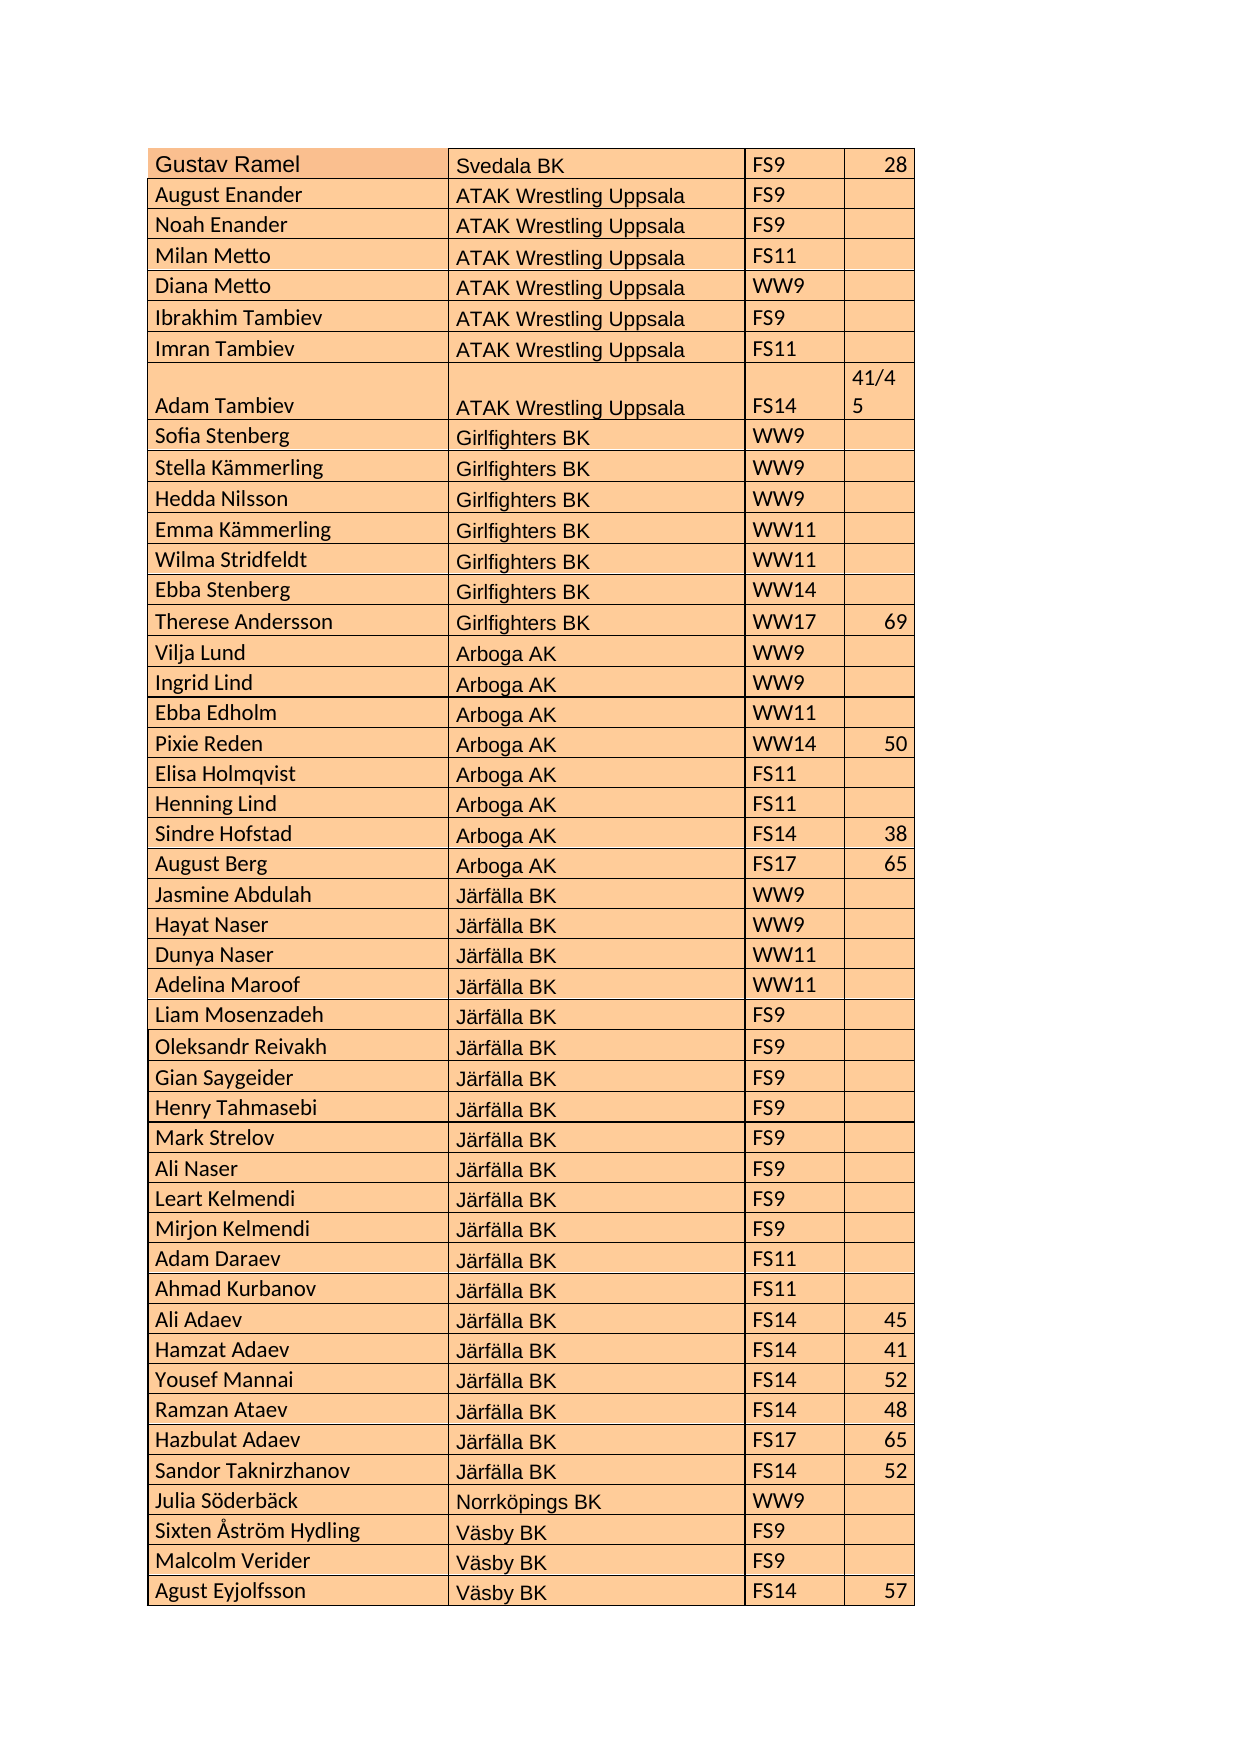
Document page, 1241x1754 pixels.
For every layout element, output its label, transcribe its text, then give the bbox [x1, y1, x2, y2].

table_cell Girlfighters BK [449, 575, 744, 604]
table_cell Mark Strelov [149, 1123, 448, 1152]
table_cell [845, 1485, 914, 1514]
table_cell Liam Mosenzadeh [148, 1000, 448, 1029]
table_cell Järfälla BK [449, 1364, 744, 1393]
table_cell FS14 [746, 363, 844, 419]
table_cell Girlfighters BK [449, 482, 744, 512]
table_cell Järfälla BK [449, 1030, 744, 1060]
table_cell [845, 1183, 914, 1212]
table_cell August Enander [148, 179, 448, 208]
table_cell WW9 [746, 909, 844, 938]
table_cell ATAK Wrestling Uppsala [449, 179, 744, 208]
table_cell [845, 575, 914, 604]
table_cell Järfälla BK [449, 969, 744, 998]
table_cell Hedda Nilsson [148, 482, 448, 512]
table_cell [845, 1213, 914, 1242]
table_cell Järfälla BK [449, 1183, 744, 1212]
table_cell WW9 [746, 1485, 844, 1514]
table_cell Adelina Maroof [148, 969, 448, 998]
table_cell FS11 [746, 1243, 844, 1272]
table_cell Arboga AK [449, 728, 744, 757]
table_cell Järfälla BK [449, 1243, 744, 1272]
table_cell 38 [845, 818, 914, 847]
table_cell [845, 1030, 914, 1060]
table_cell WW11 [746, 698, 844, 727]
table_cell Norrköpings BK [449, 1485, 744, 1514]
table_cell [845, 1274, 914, 1303]
table_cell FS9 [746, 1213, 844, 1242]
table_cell [845, 482, 914, 512]
table_cell [845, 301, 914, 331]
table_cell Ali Adaev [149, 1304, 448, 1333]
table_cell WW9 [746, 420, 844, 449]
table_cell Ibrakhim Tambiev [148, 301, 448, 331]
table_cell [845, 1000, 914, 1029]
table_cell [845, 332, 914, 362]
table_cell ATAK Wrestling Uppsala [449, 209, 744, 238]
table_cell WW9 [746, 667, 844, 696]
table_cell August Berg [148, 849, 448, 878]
table_cell Ebba Edholm [148, 698, 448, 727]
table_cell Hayat Naser [148, 909, 448, 938]
table_cell [845, 758, 914, 787]
table_cell Järfälla BK [449, 1274, 744, 1303]
table_cell Julia Söderbäck [149, 1485, 448, 1514]
table_cell Järfälla BK [449, 939, 744, 968]
table_cell [845, 544, 914, 573]
table_cell Sixten Åström Hydling [149, 1515, 448, 1544]
table_cell ATAK Wrestling Uppsala [449, 332, 744, 362]
table_cell FS17 [746, 849, 844, 878]
table_cell FS9 [746, 1092, 844, 1121]
table_cell [845, 1545, 914, 1574]
table_cell [845, 271, 914, 300]
table_cell Väsby BK [449, 1545, 744, 1574]
table_cell WW11 [746, 969, 844, 998]
table_cell Järfälla BK [449, 1304, 744, 1333]
table_cell FS9 [746, 1123, 844, 1152]
table_cell [845, 1153, 914, 1182]
table_cell [845, 179, 914, 208]
table_cell Diana Metto [148, 271, 448, 300]
table_cell [845, 939, 914, 968]
table_cell 52 [845, 1455, 914, 1484]
table_cell Henry Tahmasebi [149, 1092, 448, 1121]
table_cell Järfälla BK [449, 879, 744, 908]
table_cell Girlfighters BK [449, 605, 744, 635]
table_cell Pixie Reden [148, 728, 448, 757]
table_cell FS14 [746, 818, 844, 847]
table_cell [845, 636, 914, 666]
table_cell WW11 [746, 939, 844, 968]
table_cell Järfälla BK [449, 1123, 744, 1152]
table_cell Leart Kelmendi [149, 1183, 448, 1212]
table_cell 45 [845, 1304, 914, 1333]
table_cell FS11 [746, 788, 844, 817]
table_cell WW9 [746, 482, 844, 512]
table_header FS9 [746, 149, 844, 178]
table_cell Milan Metto [148, 239, 448, 269]
table_cell Ali Naser [149, 1153, 448, 1182]
table_cell Arboga AK [449, 818, 744, 847]
table_cell FS9 [746, 1153, 844, 1182]
table_cell Hamzat Adaev [149, 1334, 448, 1363]
table_cell FS9 [746, 1061, 844, 1091]
table_cell Arboga AK [449, 667, 744, 696]
table_cell FS14 [746, 1334, 844, 1363]
table_cell Vilja Lund [148, 636, 448, 666]
table_cell [845, 667, 914, 696]
table_cell Ebba Stenberg [148, 575, 448, 604]
table_cell Arboga AK [449, 788, 744, 817]
table_cell FS9 [746, 209, 844, 238]
table_cell WW9 [746, 636, 844, 666]
table_cell [845, 698, 914, 727]
table_cell Mirjon Kelmendi [149, 1213, 448, 1242]
table_header Svedala BK [449, 149, 744, 178]
table_cell [845, 1092, 914, 1121]
table_cell [845, 909, 914, 938]
table_cell Väsby BK [449, 1576, 744, 1605]
table_cell FS9 [746, 1000, 844, 1029]
table_cell FS11 [746, 1274, 844, 1303]
table_cell ATAK Wrestling Uppsala [449, 271, 744, 300]
table_cell FS9 [746, 1545, 844, 1574]
table_cell Wilma Stridfeldt [148, 544, 448, 573]
table_cell [845, 1123, 914, 1152]
table_cell Stella Kämmerling [148, 451, 448, 481]
table_cell Ingrid Lind [148, 667, 448, 696]
table_cell WW9 [746, 271, 844, 300]
table_header 28 [845, 149, 914, 178]
table_cell Imran Tambiev [148, 332, 448, 362]
table_cell Agust Eyjolfsson [149, 1576, 448, 1605]
table_cell FS14 [746, 1394, 844, 1423]
table_cell Malcolm Verider [149, 1545, 448, 1574]
table_cell [845, 513, 914, 543]
table_cell FS9 [746, 1183, 844, 1212]
table_cell Arboga AK [449, 849, 744, 878]
table_cell 65 [845, 1425, 914, 1454]
table_cell Emma Kämmerling [148, 513, 448, 543]
table_cell WW17 [746, 605, 844, 635]
table_cell Arboga AK [449, 758, 744, 787]
table_cell FS9 [746, 179, 844, 208]
table_cell Järfälla BK [449, 1213, 744, 1242]
table_cell Arboga AK [449, 636, 744, 666]
table_cell FS11 [746, 239, 844, 269]
table_cell Girlfighters BK [449, 451, 744, 481]
table_cell 69 [845, 605, 914, 635]
table_cell Elisa Holmqvist [148, 758, 448, 787]
table_cell Ramzan Ataev [149, 1394, 448, 1423]
table_cell [845, 1515, 914, 1544]
table_cell Noah Enander [148, 209, 448, 238]
table_cell [845, 209, 914, 238]
table_cell Gian Saygeider [149, 1061, 448, 1091]
table_cell 41 [845, 1334, 914, 1363]
table_cell Therese Andersson [148, 605, 448, 635]
table_cell 65 [845, 849, 914, 878]
table_cell Hazbulat Adaev [149, 1425, 448, 1454]
table_cell WW9 [746, 451, 844, 481]
table_cell [845, 1061, 914, 1091]
table_cell [845, 879, 914, 908]
table_cell FS17 [746, 1425, 844, 1454]
table_cell Sindre Hofstad [148, 818, 448, 847]
table_cell Ahmad Kurbanov [149, 1274, 448, 1303]
table_cell Sandor Taknirzhanov [149, 1455, 448, 1484]
table_cell Järfälla BK [449, 1455, 744, 1484]
table_cell 41/45 [845, 363, 914, 419]
table_cell [845, 239, 914, 269]
table_cell FS14 [746, 1455, 844, 1484]
table_cell Adam Tambiev [148, 363, 448, 419]
table_cell FS9 [746, 1030, 844, 1060]
table_cell WW14 [746, 575, 844, 604]
table_cell Adam Daraev [149, 1243, 448, 1272]
table_cell 52 [845, 1364, 914, 1393]
table_cell Järfälla BK [449, 1153, 744, 1182]
table_cell [845, 788, 914, 817]
table_cell WW11 [746, 513, 844, 543]
table_cell ATAK Wrestling Uppsala [449, 239, 744, 269]
table_cell ATAK Wrestling Uppsala [449, 363, 744, 419]
table_cell [845, 969, 914, 998]
table_cell Sofia Stenberg [148, 420, 448, 449]
table_cell WW9 [746, 879, 844, 908]
table_cell Girlfighters BK [449, 544, 744, 573]
table_cell Girlfighters BK [449, 420, 744, 449]
table_cell Järfälla BK [449, 1000, 744, 1029]
table_cell FS11 [746, 758, 844, 787]
table_cell 50 [845, 728, 914, 757]
table_cell Henning Lind [148, 788, 448, 817]
table_cell Järfälla BK [449, 1061, 744, 1091]
table_cell WW11 [746, 544, 844, 573]
table_cell 57 [845, 1576, 914, 1605]
table_cell Girlfighters BK [449, 513, 744, 543]
table_cell [845, 451, 914, 481]
table_cell Jasmine Abdulah [148, 879, 448, 908]
table_cell Arboga AK [449, 698, 744, 727]
table_cell Järfälla BK [449, 1425, 744, 1454]
table_cell FS9 [746, 1515, 844, 1544]
table_header Gustav Ramel [148, 148, 448, 178]
table_cell Oleksandr Reivakh [149, 1030, 448, 1060]
table_cell FS14 [746, 1576, 844, 1605]
table_cell ATAK Wrestling Uppsala [449, 301, 744, 331]
table_cell FS9 [746, 301, 844, 331]
table_cell FS14 [746, 1304, 844, 1333]
table_cell 48 [845, 1394, 914, 1423]
table_cell Järfälla BK [449, 1394, 744, 1423]
table_cell Järfälla BK [449, 1092, 744, 1121]
table_cell Dunya Naser [148, 939, 448, 968]
table_cell [845, 420, 914, 449]
table_cell FS14 [746, 1364, 844, 1393]
table_cell Yousef Mannai [149, 1364, 448, 1393]
table_cell Järfälla BK [449, 909, 744, 938]
table_cell Väsby BK [449, 1515, 744, 1544]
table_cell Järfälla BK [449, 1334, 744, 1363]
table_cell FS11 [746, 332, 844, 362]
table_cell WW14 [746, 728, 844, 757]
table_cell [845, 1243, 914, 1272]
